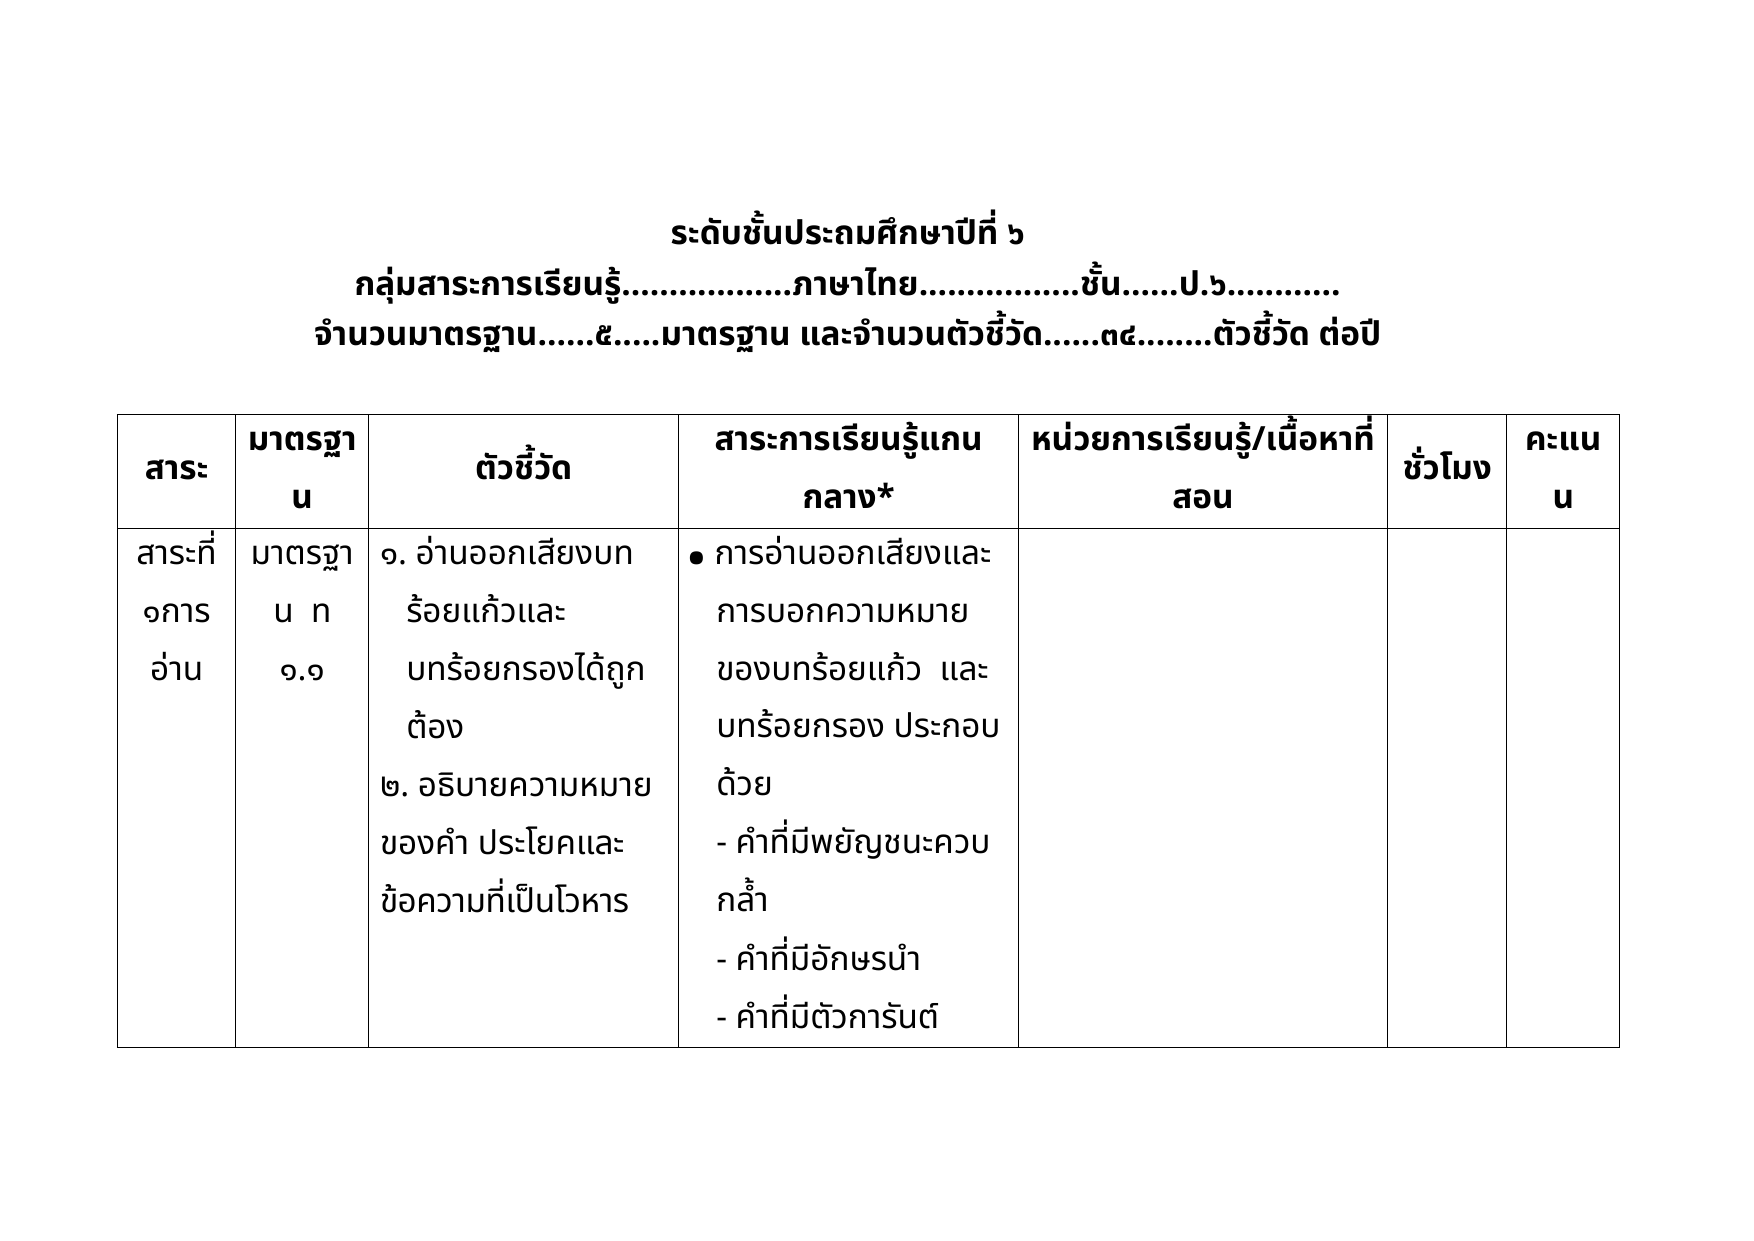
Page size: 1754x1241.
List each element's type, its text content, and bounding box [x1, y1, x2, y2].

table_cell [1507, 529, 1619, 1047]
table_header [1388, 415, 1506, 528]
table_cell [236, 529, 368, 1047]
subtitle ระดับชั้นประถมศึกษาปีที่ ๖ [150, 209, 1545, 259]
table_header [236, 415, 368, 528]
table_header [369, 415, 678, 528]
text กลุ่มสาระการเรียนรู้..................ภาษาไทย.................ชั้น......ป.๖............ [150, 259, 1545, 310]
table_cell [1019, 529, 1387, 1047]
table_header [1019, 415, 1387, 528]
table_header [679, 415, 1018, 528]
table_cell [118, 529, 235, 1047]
text จำนวนมาตรฐาน......๕.....มาตรฐาน และจำนวนตัวชี้วัด......๓๔........ตัวชี้วัด ต่อปี [150, 310, 1545, 361]
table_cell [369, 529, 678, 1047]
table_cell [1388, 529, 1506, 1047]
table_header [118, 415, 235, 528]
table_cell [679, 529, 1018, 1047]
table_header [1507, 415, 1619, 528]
